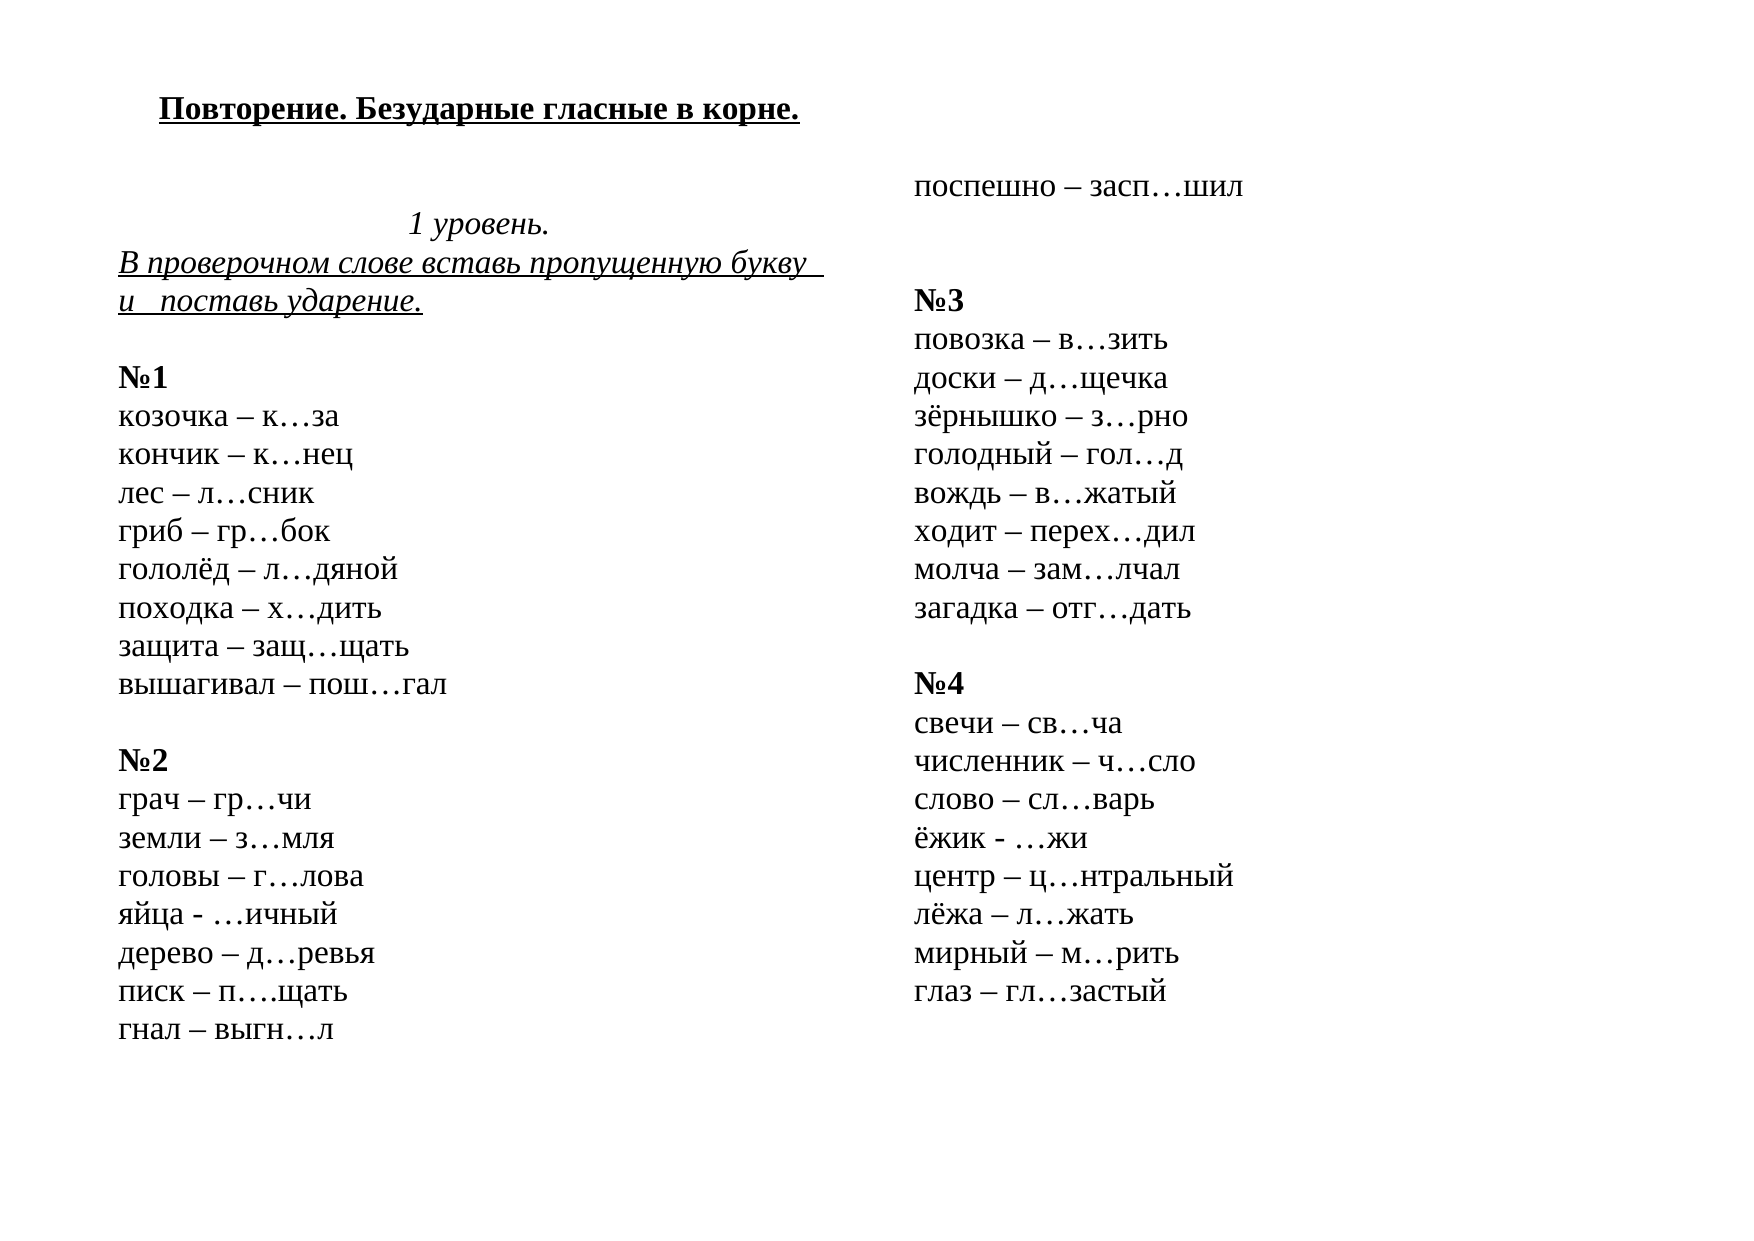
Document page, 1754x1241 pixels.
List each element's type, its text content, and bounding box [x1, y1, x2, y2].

text №3 [914, 280, 1636, 318]
text №4 [914, 663, 1636, 702]
text В проверочном слове вставь пропущенную букву и поставь ударение. [118, 242, 840, 318]
text походка – х…дить [118, 587, 840, 625]
text ходит – перех…дил [914, 510, 1636, 548]
text вождь – в…жатый [914, 472, 1636, 510]
text глаз – гл…застый [914, 970, 1636, 1008]
text яйца - …ичный [118, 893, 840, 932]
text лёжа – л…жать [914, 893, 1636, 932]
text голодный – гол…д [914, 433, 1636, 472]
text писк – п….щать [118, 970, 840, 1008]
text ёжик - …жи [914, 817, 1636, 855]
text вышагивал – пош…гал [118, 663, 840, 702]
text мирный – м…рить [914, 932, 1636, 970]
text земли – з…мля [118, 817, 840, 855]
text защита – защ…щать [118, 625, 840, 663]
text доски – д…щечка [914, 357, 1636, 395]
text Повторение. Безударные гласные в корне. [118, 88, 840, 127]
text козочка – к…за [118, 395, 840, 433]
text зёрнышко – з…рно [914, 395, 1636, 433]
text поспешно – засп…шил [914, 165, 1636, 203]
text численник – ч…сло [914, 740, 1636, 778]
text кончик – к…нец [118, 433, 840, 472]
text грач – гр…чи [118, 778, 840, 817]
text №1 [118, 357, 840, 395]
text гриб – гр…бок [118, 510, 840, 548]
text повозка – в…зить [914, 318, 1636, 357]
text свечи – св…ча [914, 702, 1636, 740]
text центр – ц…нтральный [914, 855, 1636, 893]
text №2 [118, 740, 840, 778]
text загадка – отг…дать [914, 587, 1636, 625]
text молча – зам…лчал [914, 548, 1636, 587]
text 1 уровень. [118, 203, 840, 242]
text дерево – д…ревья [118, 932, 840, 970]
text слово – сл…варь [914, 778, 1636, 817]
text головы – г…лова [118, 855, 840, 893]
text гололёд – л…дяной [118, 548, 840, 587]
text гнал – выгн…л [118, 1008, 840, 1047]
text лес – л…сник [118, 472, 840, 510]
